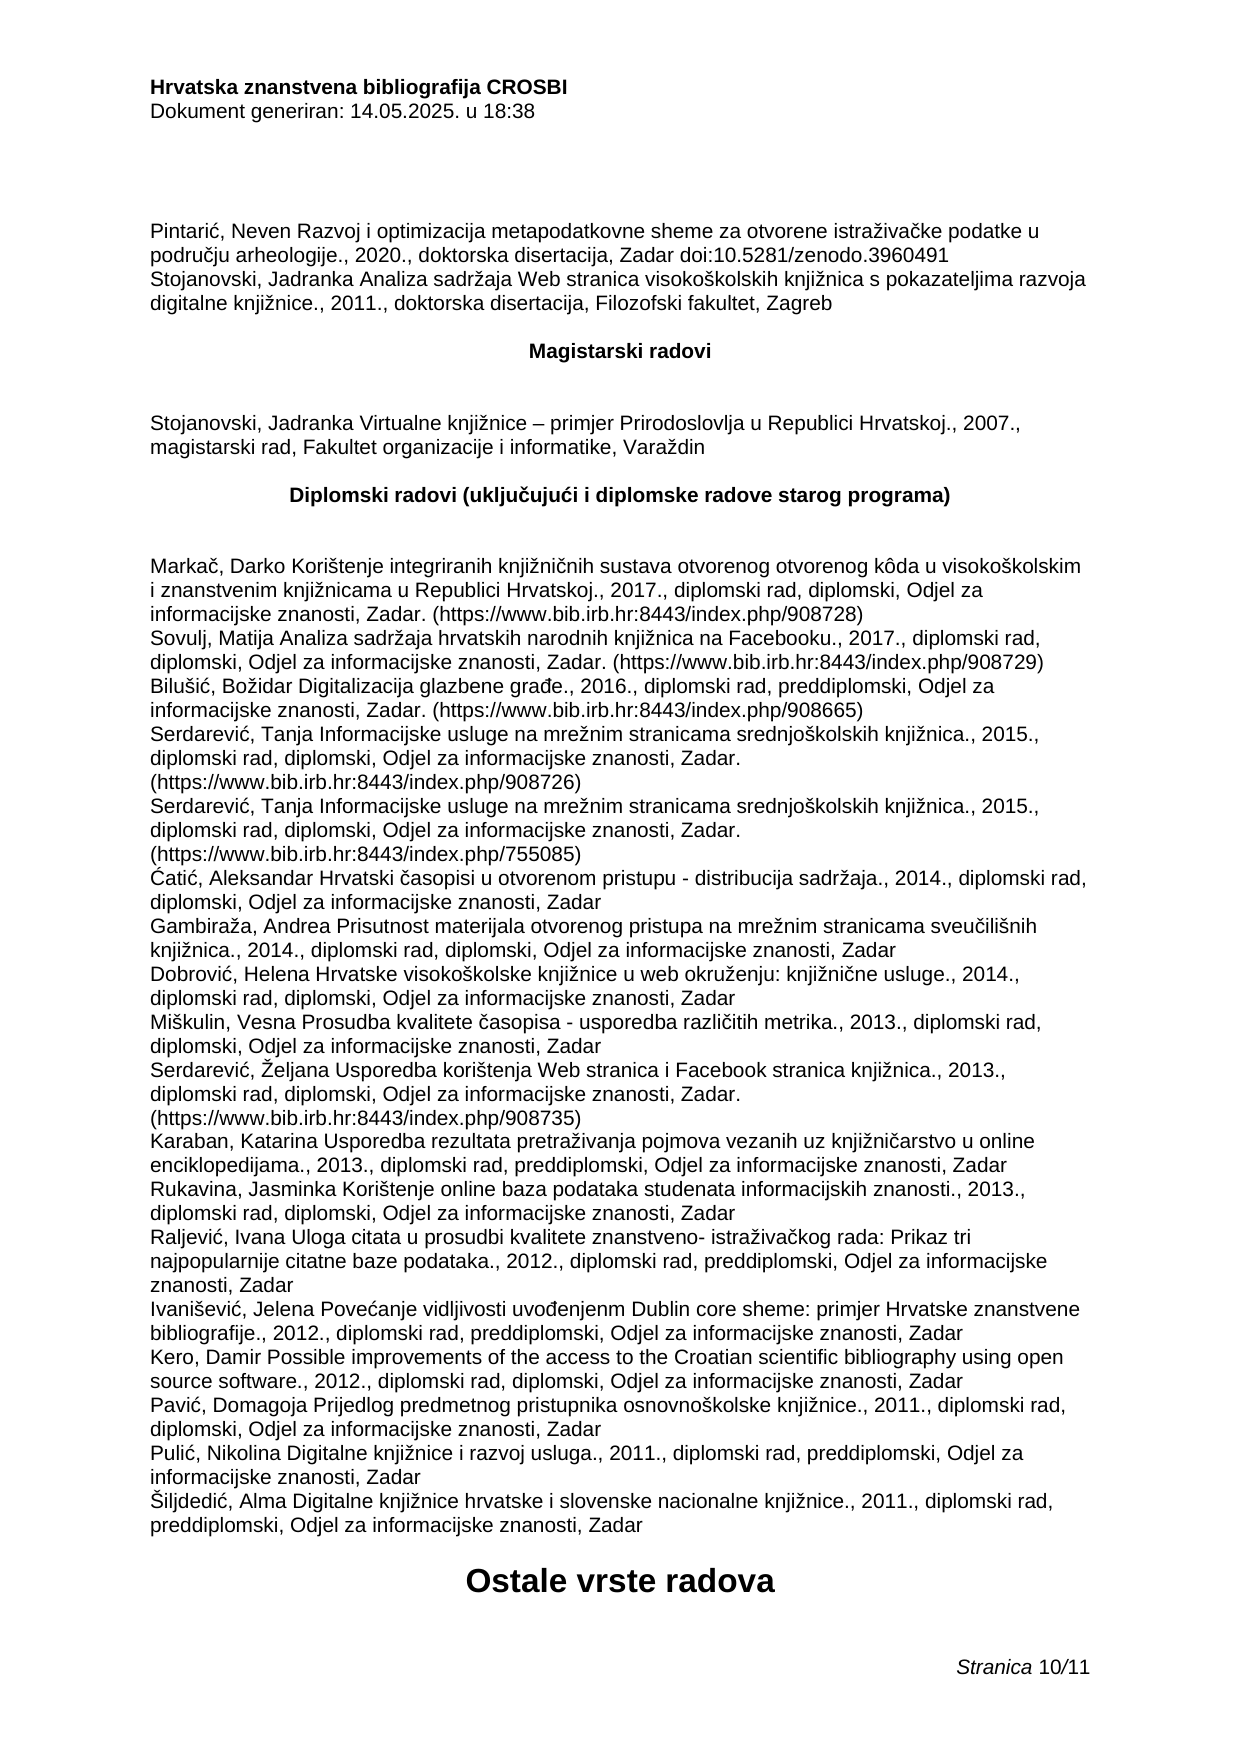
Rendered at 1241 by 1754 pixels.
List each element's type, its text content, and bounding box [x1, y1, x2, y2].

text Dobrović, Helena [150, 962, 1090, 1009]
text Šiljdedić, Alma [150, 1489, 1090, 1537]
text Ivanišević, Jelena [150, 1297, 1090, 1345]
text Raljević, Ivana [150, 1225, 1090, 1297]
text Markač, Darko [150, 554, 1090, 626]
text Pavić, Domagoja [150, 1393, 1090, 1441]
text Ćatić, Aleksandar [150, 866, 1090, 914]
text Serdarević, Tanja [150, 794, 1090, 866]
text Karaban, Katarina [150, 1129, 1090, 1177]
subtitle Magistarski radovi [150, 339, 1090, 363]
text Gambiraža, Andrea [150, 914, 1090, 962]
text Pulić, Nikolina [150, 1441, 1090, 1489]
text Pintarić, Neven [150, 219, 1090, 267]
text Serdarević, Tanja [150, 722, 1090, 794]
text Serdarević, Željana [150, 1057, 1090, 1129]
text Kero, Damir [150, 1345, 1090, 1393]
subtitle Diplomski radovi (uključujući i diplomske radove starog programa) [150, 482, 1090, 506]
text Rukavina, Jasminka [150, 1177, 1090, 1225]
text Stojanovski, Jadranka [150, 411, 1090, 458]
subtitle Ostale vrste radova [150, 1561, 1090, 1599]
text Sovulj, Matija [150, 626, 1090, 674]
text Miškulin, Vesna [150, 1009, 1090, 1057]
text Stojanovski, Jadranka [150, 267, 1090, 315]
text Bilušić, Božidar [150, 674, 1090, 722]
